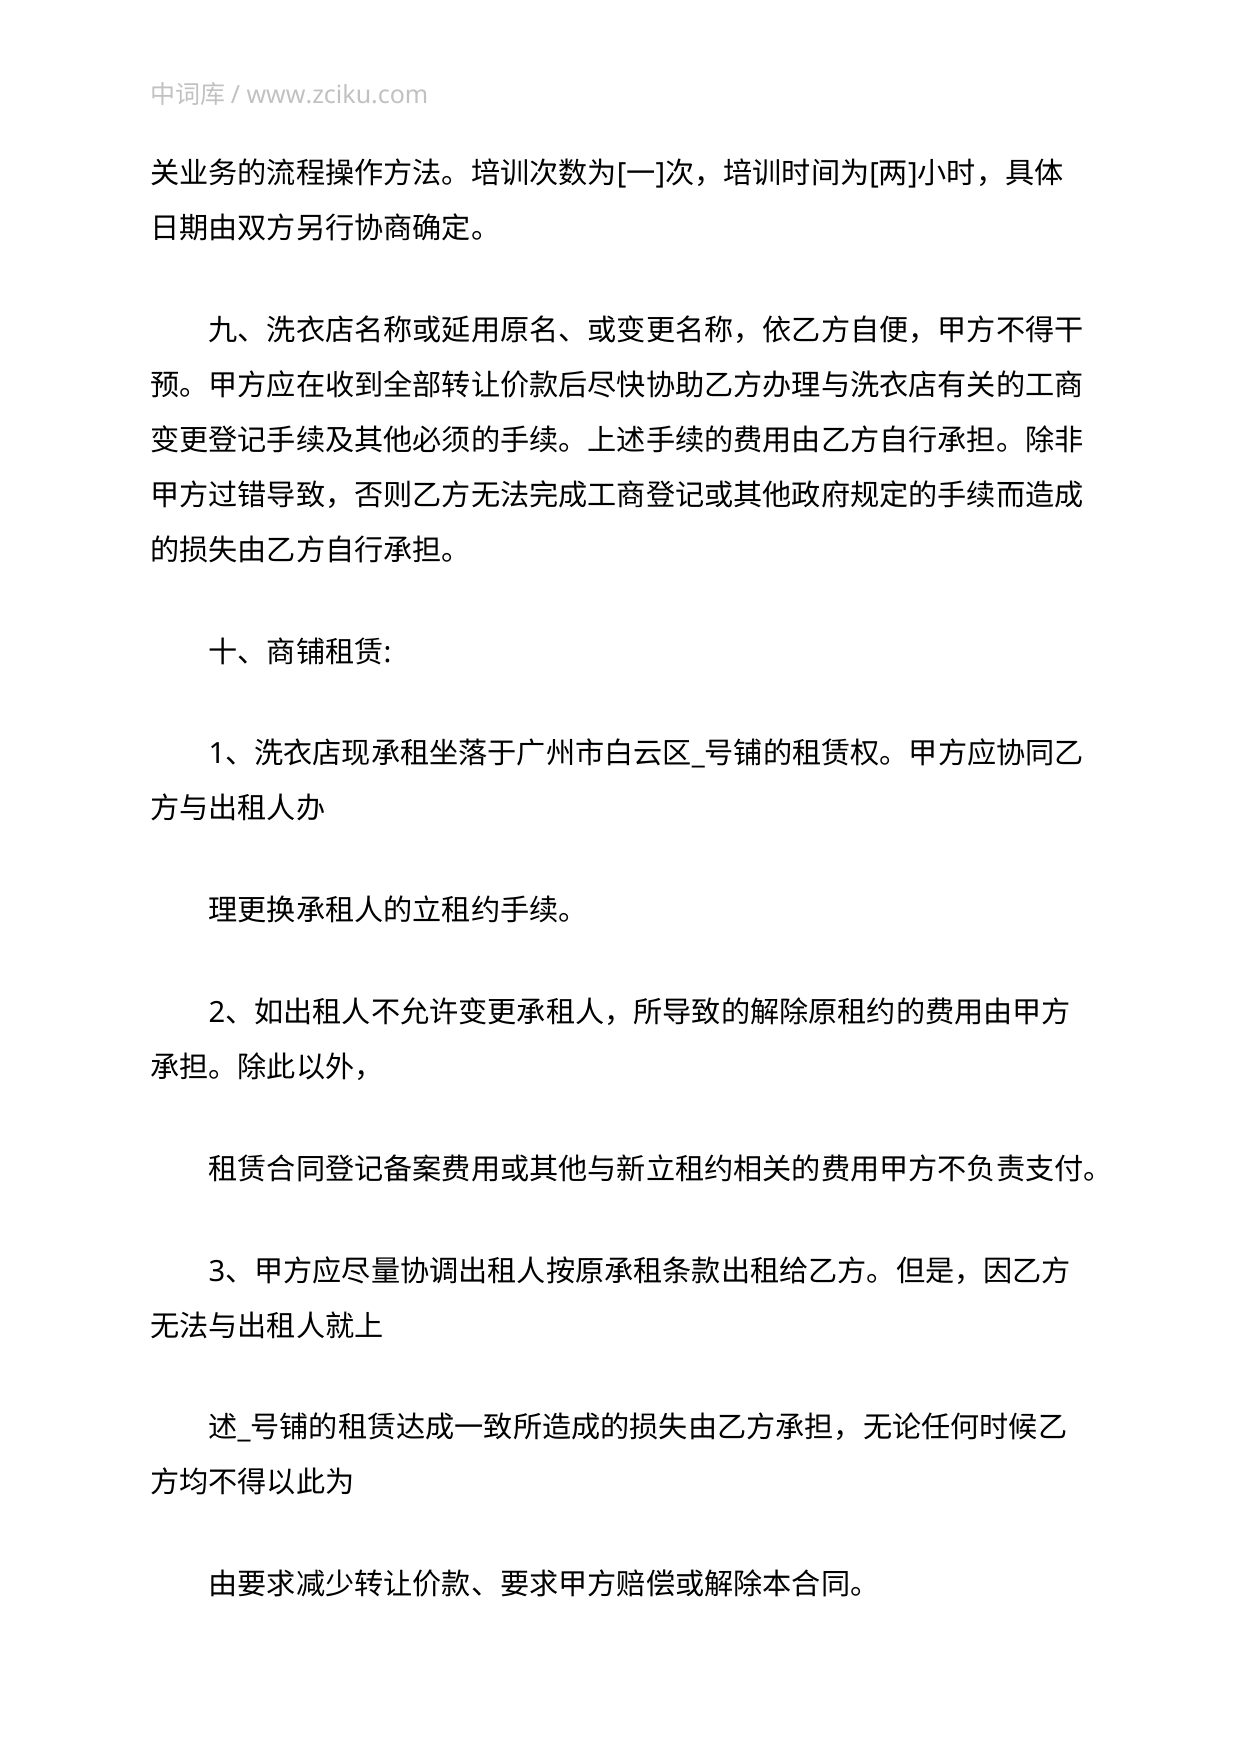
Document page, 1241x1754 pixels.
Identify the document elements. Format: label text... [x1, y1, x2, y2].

text 由要求减少转让价款、要求甲方赔偿或解除本合同。 [150, 1561, 1090, 1603]
text 1、洗衣店现承租坐落于广州市白云区_号铺的租赁权。甲方应协同乙方与出租人办 [150, 730, 1090, 827]
text 理更换承租人的立租约手续。 [150, 887, 1090, 929]
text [150, 150, 1090, 247]
text 十、商铺租赁: [150, 628, 1090, 671]
text 述_号铺的租赁达成一致所造成的损失由乙方承担，无论任何时候乙方均不得以此为 [150, 1404, 1090, 1501]
text 3、甲方应尽量协调出租人按原承租条款出租给乙方。但是，因乙方无法与出租人就上 [150, 1247, 1090, 1344]
text 2、如出租人不允许变更承租人，所导致的解除原租约的费用由甲方承担。除此以外， [150, 989, 1090, 1086]
text 租赁合同登记备案费用或其他与新立租约相关的费用甲方不负责支付。 [150, 1145, 1090, 1188]
text 九、洗衣店名称或延用原名、或变更名称，依乙方自便，甲方不得干预。甲方应在收到全部转让价款后尽快协助乙方办理与洗衣店有关的工商变更登记手续及其他必须的手续。上述手续的费用由乙方自行承担。除非甲方过错导致，否则乙方无法完成工商登记或其他政府规定的手续而造成的损失由乙方自行承担。 [150, 307, 1090, 569]
